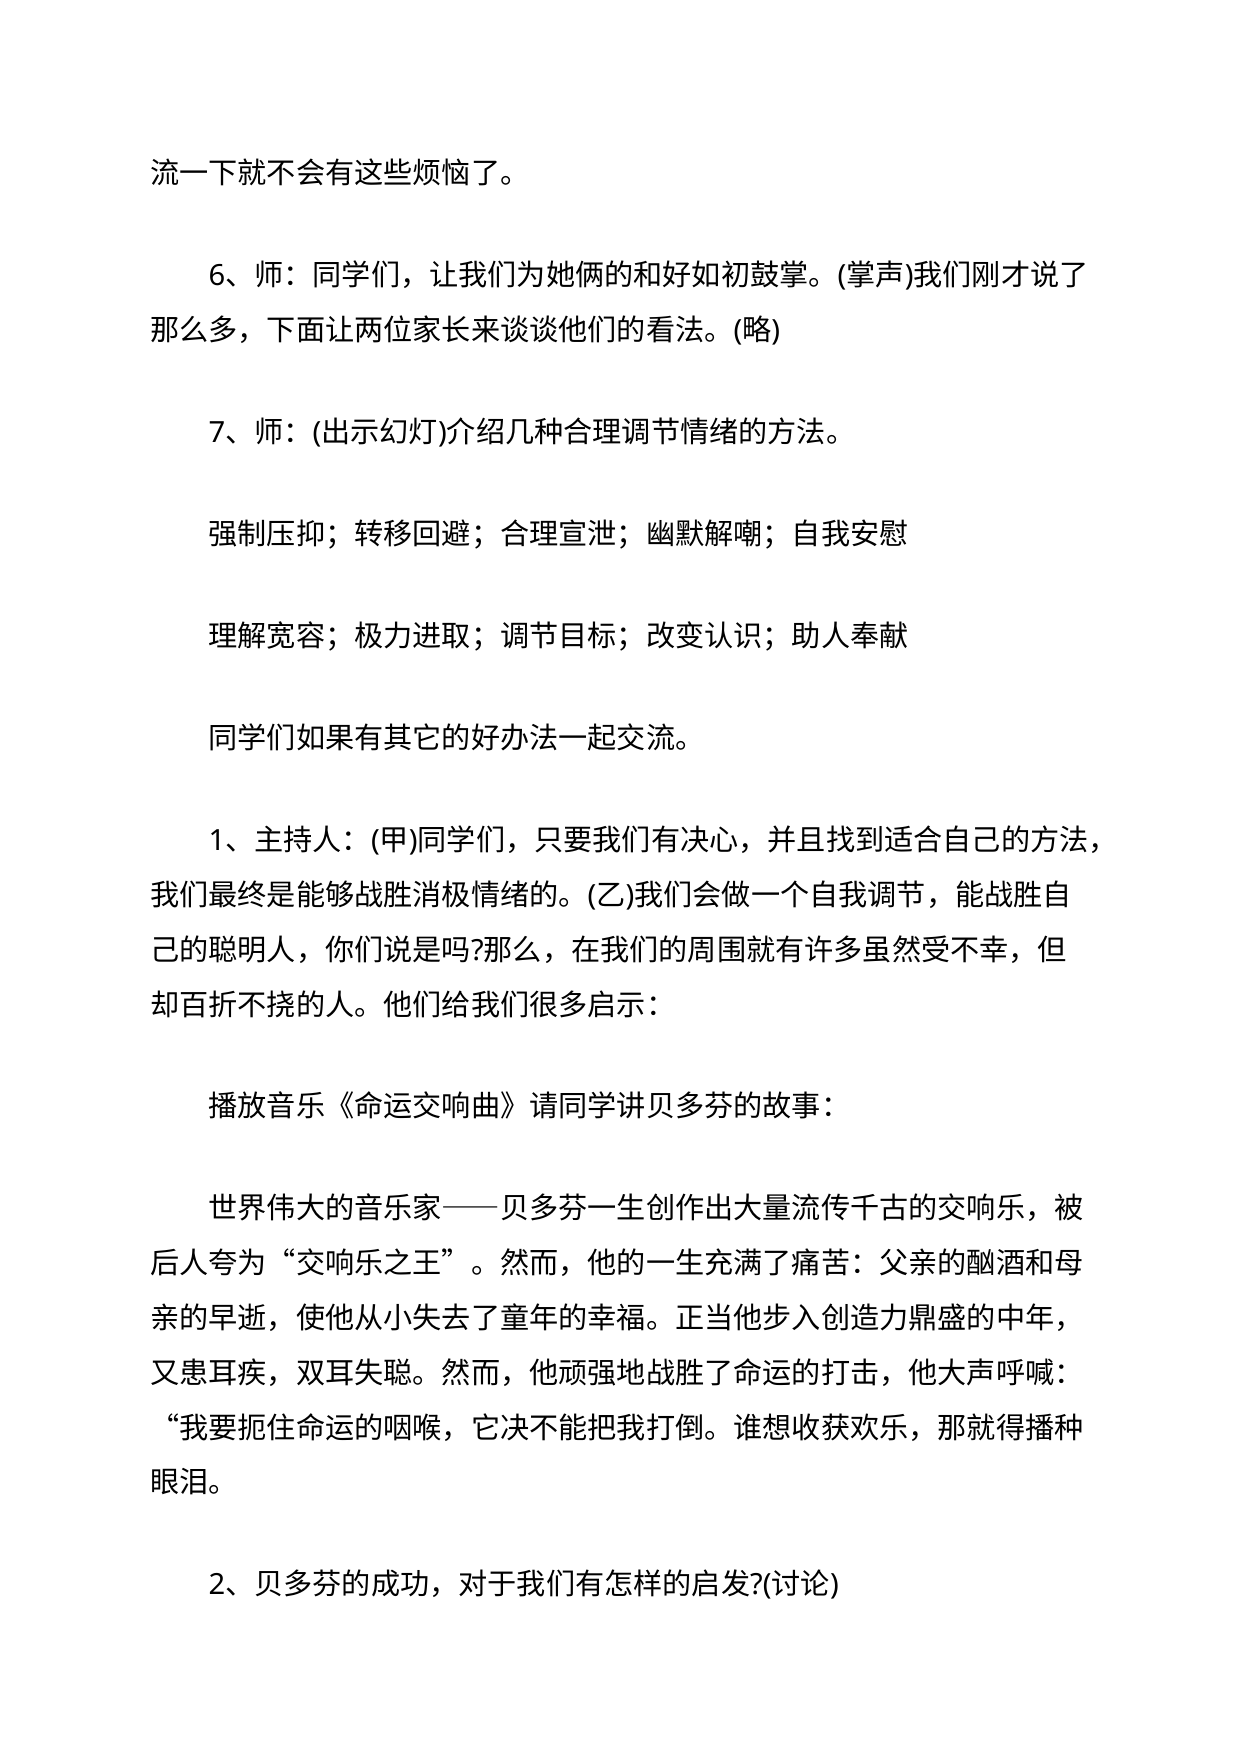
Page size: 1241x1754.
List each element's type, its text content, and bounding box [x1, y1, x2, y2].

text 世界伟大的音乐家——贝多芬一生创作出大量流传千古的交响乐，被后人夸为“交响乐之王”。然而，他的一生充满了痛苦：父亲的酗酒和母亲的早逝，使他从小失去了童年的幸福。正当他步入创造力鼎盛的中年，又患耳疾，双耳失聪。然而，他顽强地战胜了命运的打击，他大声呼喊：“我要扼住命运的咽喉，它决不能把我打倒。谁想收获欢乐，那就得播种眼泪。 [150, 1184, 1090, 1501]
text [150, 150, 1090, 192]
text 播放音乐《命运交响曲》请同学讲贝多芬的故事： [150, 1083, 1090, 1125]
text 理解宽容；极力进取；调节目标；改变认识；助人奉献 [150, 612, 1090, 655]
text 1、主持人：(甲)同学们，只要我们有决心，并且找到适合自己的方法，我们最终是能够战胜消极情绪的。(乙)我们会做一个自我调节，能战胜自己的聪明人，你们说是吗?那么，在我们的周围就有许多虽然受不幸，但却百折不挠的人。他们给我们很多启示： [150, 816, 1090, 1023]
text 同学们如果有其它的好办法一起交流。 [150, 714, 1090, 757]
text 7、师：(出示幻灯)介绍几种合理调节情绪的方法。 [150, 409, 1090, 451]
text 6、师：同学们，让我们为她俩的和好如初鼓掌。(掌声)我们刚才说了那么多，下面让两位家长来谈谈他们的看法。(略) [150, 252, 1090, 349]
text 2、贝多芬的成功，对于我们有怎样的启发?(讨论) [150, 1561, 1090, 1603]
text 强制压抑；转移回避；合理宣泄；幽默解嘲；自我安慰 [150, 511, 1090, 553]
